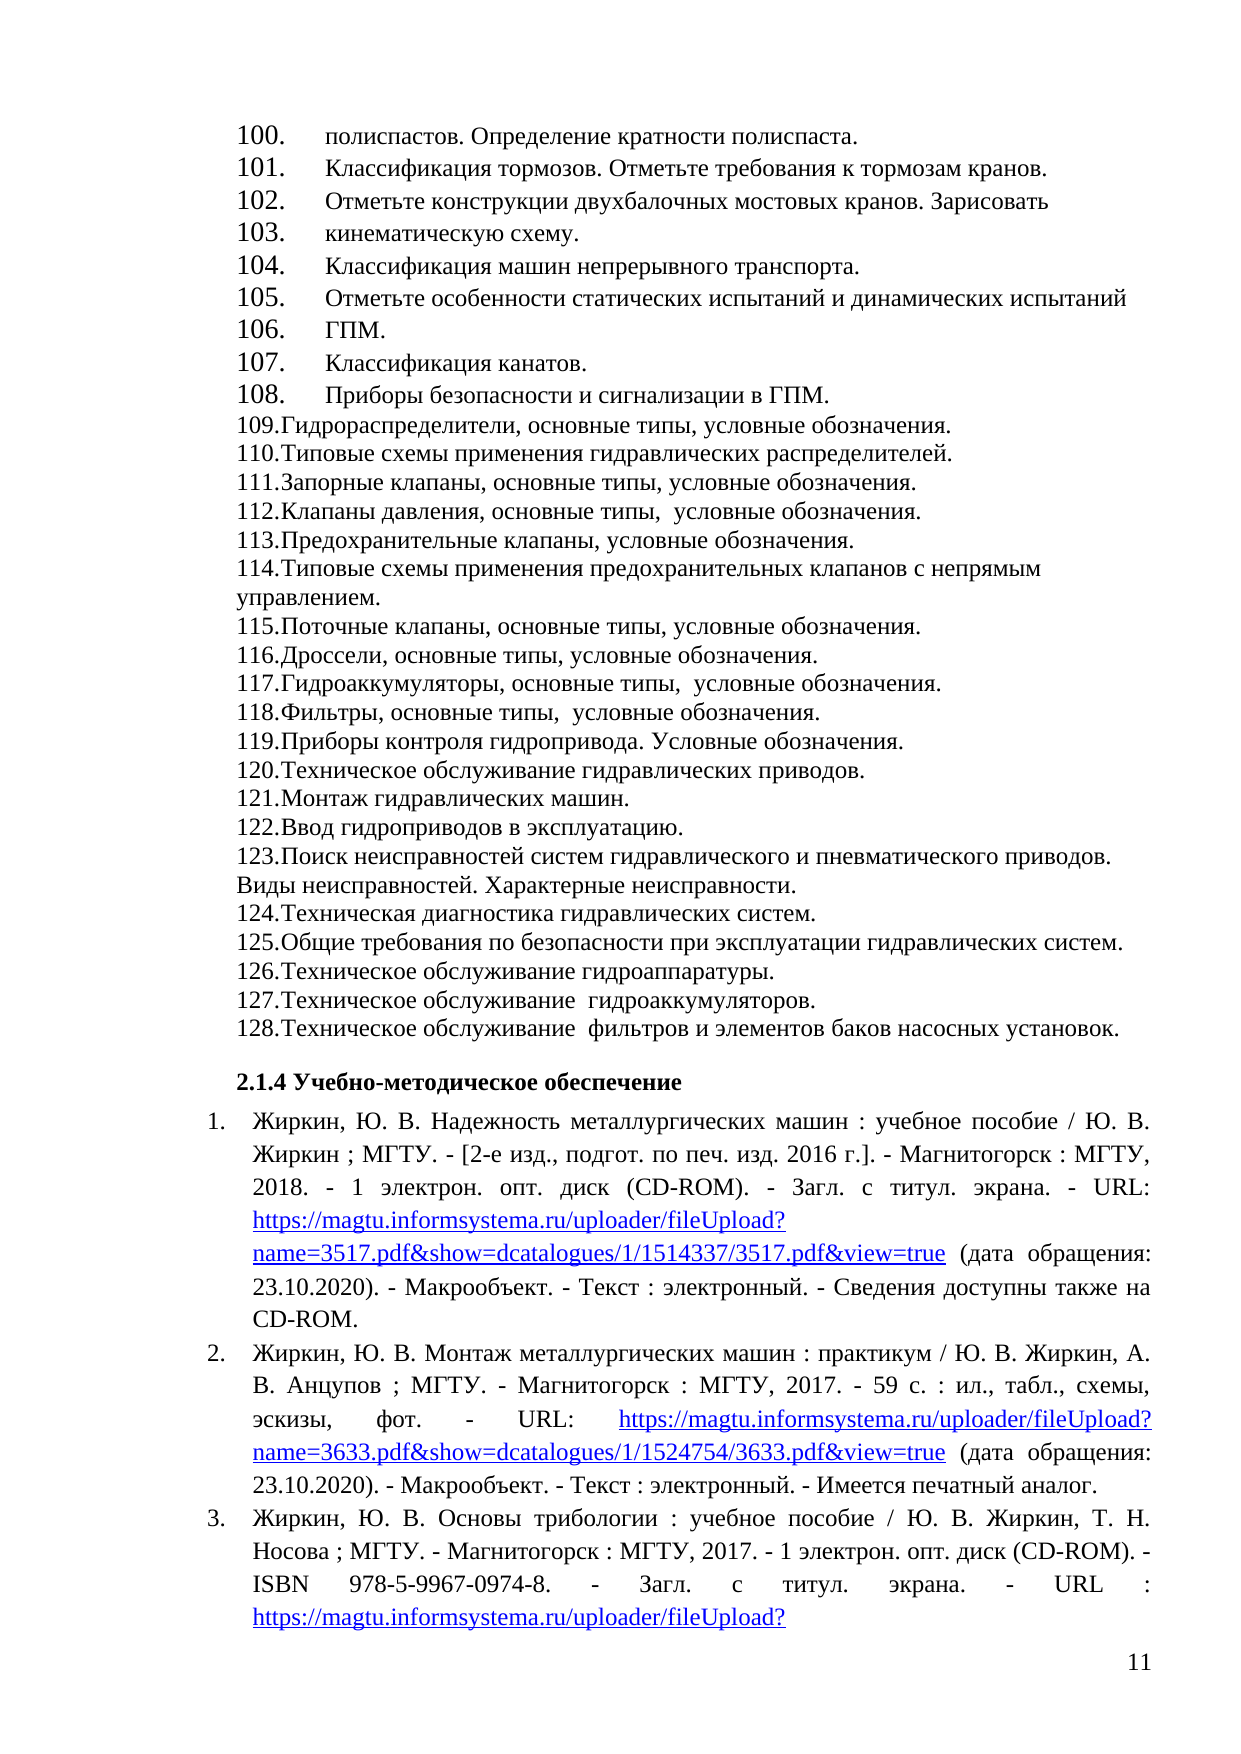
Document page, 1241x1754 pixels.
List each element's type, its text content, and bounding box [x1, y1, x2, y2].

list Жиркин, Ю. В. Монтаж металлургических машин : практикум / Ю. В. Жиркин, А. В. Анцупов ; МГТУ. - Магнитогорск : МГТУ, 2017. - 59 с. : ил., табл., схемы, эскизы, фот. - URL: https://magtu.informsystema.ru/uploader/fileUpload?name=3633.pdf&show=dcatalogues/1/1524754/3633.pdf&view=true (дата обращения: 23.10.2020). - Макрообъект. - Текст : электронный. - Имеется печатный аналог. [207, 1338, 1152, 1498]
list Клапаны давления, основные типы, условные обозначения. [236, 496, 1152, 525]
list Поиск неисправностей систем гидравлического и пневматического приводов. Виды неисправностей. Характерные неисправности. [236, 841, 1152, 898]
list Техническое обслуживание фильтров и элементов баков насосных установок. [236, 1013, 1152, 1042]
list Типовые схемы применения гидравлических распределителей. [236, 438, 1152, 467]
list кинематическую схему. [236, 215, 1152, 248]
list Предохранительные клапаны, условные обозначения. [236, 525, 1152, 553]
list Запорные клапаны, основные типы, условные обозначения. [236, 467, 1152, 496]
list Жиркин, Ю. В. Надежность металлургических машин : учебное пособие / Ю. В. Жиркин ; МГТУ. - [2-е изд., подгот. по печ. изд. 2016 г.]. - Магнитогорск : МГТУ, 2018. - 1 электрон. опт. диск (CD-ROM). - Загл. с титул. экрана. - URL: https://magtu.informsystema.ru/uploader/fileUpload?name=3517.pdf&show=dcatalogues/1/1514337/3517.pdf&view=true (дата обращения: 23.10.2020). - Макрообъект. - Текст : электронный. - Сведения доступны также на CD-ROM. [207, 1106, 1152, 1333]
list Приборы контроля гидропривода. Условные обозначения. [236, 726, 1152, 755]
list Монтаж гидравлических машин. [236, 783, 1152, 812]
list Классификация тормозов. Отметьте требования к тормозам кранов. [236, 151, 1152, 183]
subtitle 2.1.4 Учебно-методическое обеспечение [177, 1067, 1152, 1096]
list Техническое обслуживание гидравлических приводов. [236, 755, 1152, 783]
list Дроссели, основные типы, условные обозначения. [236, 640, 1152, 668]
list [207, 1503, 1152, 1631]
list Ввод гидроприводов в эксплуатацию. [236, 812, 1152, 841]
list Гидрораспределители, основные типы, условные обозначения. [236, 410, 1152, 438]
list полиспастов. Определение кратности полиспаста. [236, 118, 1152, 151]
list Типовые схемы применения предохранительных клапанов с непрямым управлением. [236, 553, 1152, 611]
list Классификация канатов. [236, 345, 1152, 377]
list Приборы безопасности и сигнализации в ГПМ. [236, 377, 1152, 410]
list Общие требования по безопасности при эксплуатации гидравлических систем. [236, 927, 1152, 956]
list Техническое обслуживание гидроаккумуляторов. [236, 985, 1152, 1013]
list Фильтры, основные типы, условные обозначения. [236, 697, 1152, 726]
list Техническая диагностика гидравлических систем. [236, 898, 1152, 927]
list Гидроаккумуляторы, основные типы, условные обозначения. [236, 668, 1152, 697]
list Отметьте конструкции двухбалочных мостовых кранов. Зарисовать [236, 183, 1152, 215]
list Поточные клапаны, основные типы, условные обозначения. [236, 611, 1152, 640]
list Отметьте особенности статических испытаний и динамических испытаний [236, 280, 1152, 312]
list Классификация машин непрерывного транспорта. [236, 248, 1152, 280]
list Техническое обслуживание гидроаппаратуры. [236, 956, 1152, 985]
list ГПМ. [236, 312, 1152, 345]
